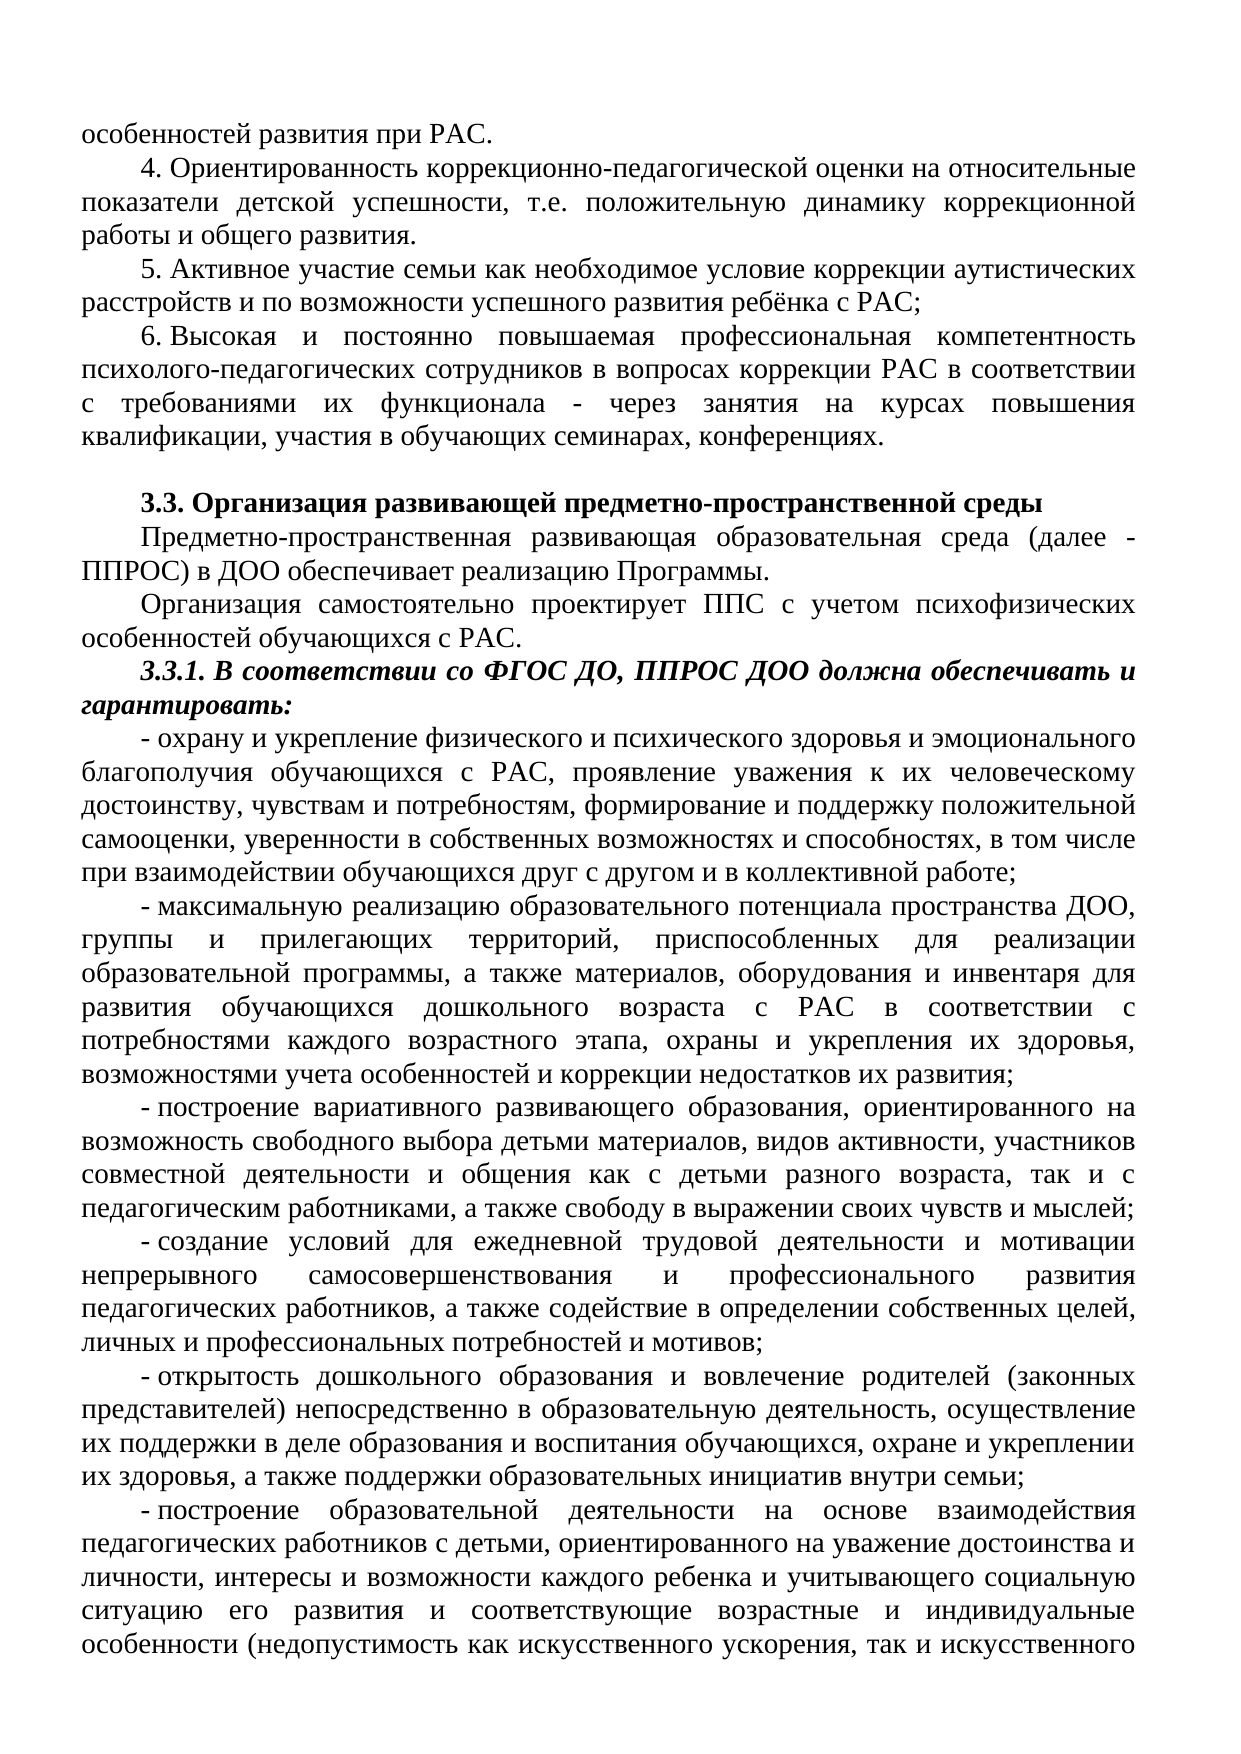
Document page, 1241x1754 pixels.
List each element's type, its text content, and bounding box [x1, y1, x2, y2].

text 4. Ориентированность коррекционно-педагогической оценки на относительные показатели детской успешности, т.е. положительную динамику коррекционной работы и общего развития. [81, 150, 1137, 251]
text - максимальную реализацию образовательного потенциала пространства ДОО, группы и прилегающих территорий, приспособленных для реализации образовательной программы, а также материалов, оборудования и инвентаря для развития обучающихся дошкольного возраста с РАС в соответствии с потребностями каждого возрастного этапа, охраны и укрепления их здоровья, возможностями учета особенностей и коррекции недостатков их развития; [81, 888, 1137, 1089]
text 3.3. Организация развивающей предметно-пространственной среды [81, 486, 1137, 519]
text 6. Высокая и постоянно повышаемая профессиональная компетентность психолого-педагогических сотрудников в вопросах коррекции РАС в соответствии с требованиями их функционала - через занятия на курсах повышения квалификации, участия в обучающих семинарах, конференциях. [81, 318, 1137, 452]
text - построение вариативного развивающего образования, ориентированного на возможность свободного выбора детьми материалов, видов активности, участников совместной деятельности и общения как с детьми разного возраста, так и с педагогическим работниками, а также свободу в выражении своих чувств и мыслей; [81, 1089, 1137, 1223]
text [81, 117, 1137, 150]
text Организация самостоятельно проектирует ППС с учетом психофизических особенностей обучающихся с РАС. [81, 586, 1137, 653]
text - охрану и укрепление физического и психического здоровья и эмоционального благополучия обучающихся с РАС, проявление уважения к их человеческому достоинству, чувствам и потребностям, формирование и поддержку положительной самооценки, уверенности в собственных возможностях и способностях, в том числе при взаимодействии обучающихся друг с другом и в коллективной работе; [81, 720, 1137, 888]
text 5. Активное участие семьи как необходимое условие коррекции аутистических расстройств и по возможности успешного развития ребёнка с РАС; [81, 251, 1137, 318]
text 3.3.1. В соответствии со ФГОС ДО, ППРОС ДОО должна обеспечивать и гарантировать: [81, 653, 1137, 720]
text - создание условий для ежедневной трудовой деятельности и мотивации непрерывного самосовершенствования и профессионального развития педагогических работников, а также содействие в определении собственных целей, личных и профессиональных потребностей и мотивов; [81, 1223, 1137, 1358]
text - открытость дошкольного образования и вовлечение родителей (законных представителей) непосредственно в образовательную деятельность, осуществление их поддержки в деле образования и воспитания обучающихся, охране и укреплении их здоровья, а также поддержки образовательных инициатив внутри семьи; [81, 1358, 1137, 1492]
text Предметно-пространственная развивающая образовательная среда (далее - ППРОС) в ДОО обеспечивает реализацию Программы. [81, 519, 1137, 586]
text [81, 1492, 1137, 1659]
